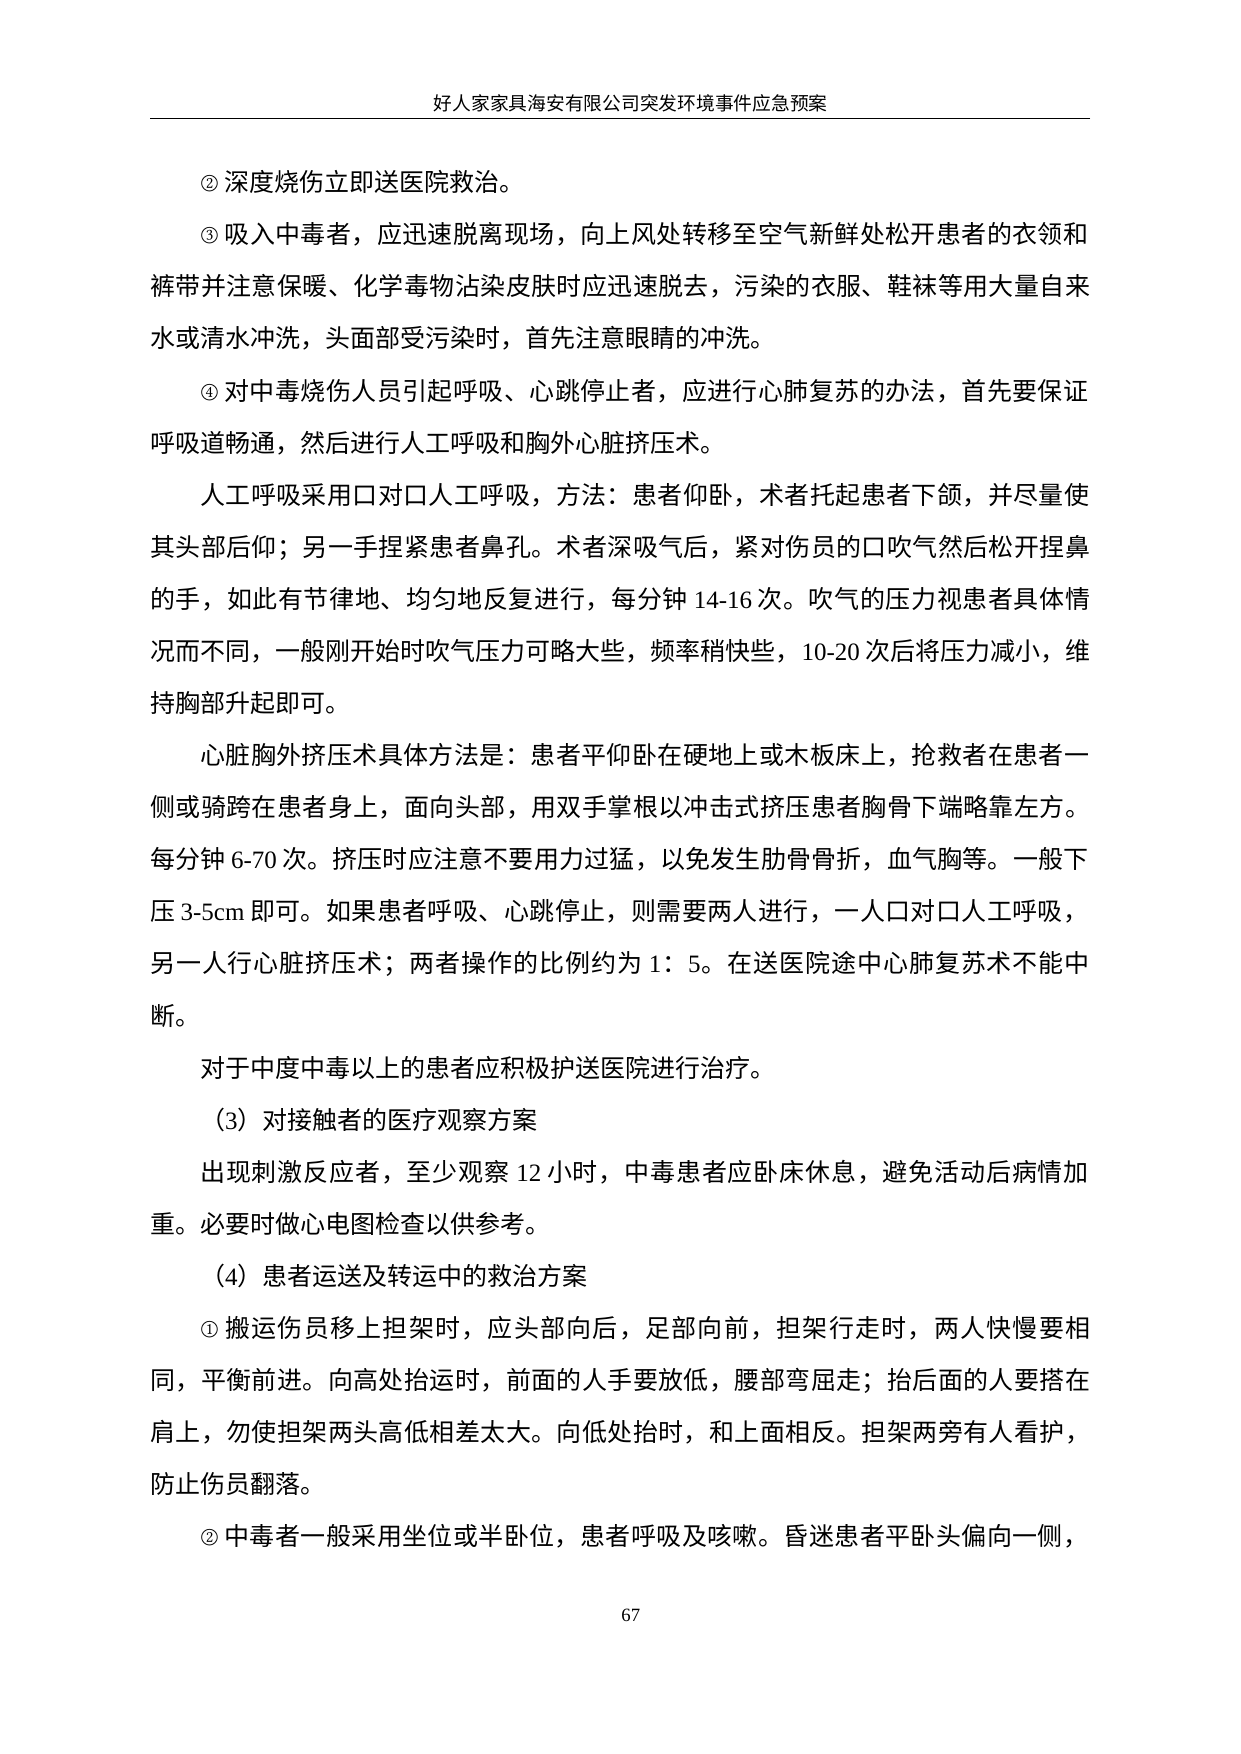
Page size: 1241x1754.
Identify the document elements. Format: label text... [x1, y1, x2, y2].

text ③吸入中毒者，应迅速脱离现场，向上风处转移至空气新鲜处松开患者的衣领和裤带并注意保暖、化学毒物沾染皮肤时应迅速脱去，污染的衣服、鞋袜等用大量自来水或清水冲洗，头面部受污染时，首先注意眼睛的冲洗。 [150, 202, 1090, 358]
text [150, 1504, 1090, 1556]
text ④对中毒烧伤人员引起呼吸、心跳停止者，应进行心肺复苏的办法，首先要保证呼吸道畅通，然后进行人工呼吸和胸外心脏挤压术。 [150, 358, 1090, 462]
text 出现刺激反应者，至少观察12小时，中毒患者应卧床休息，避免活动后病情加重。必要时做心电图检查以供参考。 [150, 1139, 1090, 1244]
text （3）对接触者的医疗观察方案 [150, 1087, 1090, 1139]
text （4）患者运送及转运中的救治方案 [150, 1244, 1090, 1296]
text ②深度烧伤立即送医院救治。 [150, 150, 1090, 202]
text 心脏胸外挤压术具体方法是：患者平仰卧在硬地上或木板床上，抢救者在患者一侧或骑跨在患者身上，面向头部，用双手掌根以冲击式挤压患者胸骨下端略靠左方。每分钟6-70次。挤压时应注意不要用力过猛，以免发生肋骨骨折，血气胸等。一般下压3-5cm即可。如果患者呼吸、心跳停止，则需要两人进行，一人口对口人工呼吸，另一人行心脏挤压术；两者操作的比例约为1：5。在送医院途中心肺复苏术不能中断。 [150, 723, 1090, 1035]
text 人工呼吸采用口对口人工呼吸，方法：患者仰卧，术者托起患者下颌，并尽量使其头部后仰；另一手捏紧患者鼻孔。术者深吸气后，紧对伤员的口吹气然后松开捏鼻的手，如此有节律地、均匀地反复进行，每分钟14-16次。吹气的压力视患者具体情况而不同，一般刚开始时吹气压力可略大些，频率稍快些，10-20次后将压力减小，维持胸部升起即可。 [150, 462, 1090, 723]
text 对于中度中毒以上的患者应积极护送医院进行治疗。 [150, 1035, 1090, 1087]
text ①搬运伤员移上担架时，应头部向后，足部向前，担架行走时，两人快慢要相同，平衡前进。向高处抬运时，前面的人手要放低，腰部弯屈走；抬后面的人要搭在肩上，勿使担架两头高低相差太大。向低处抬时，和上面相反。担架两旁有人看护，防止伤员翻落。 [150, 1296, 1090, 1504]
